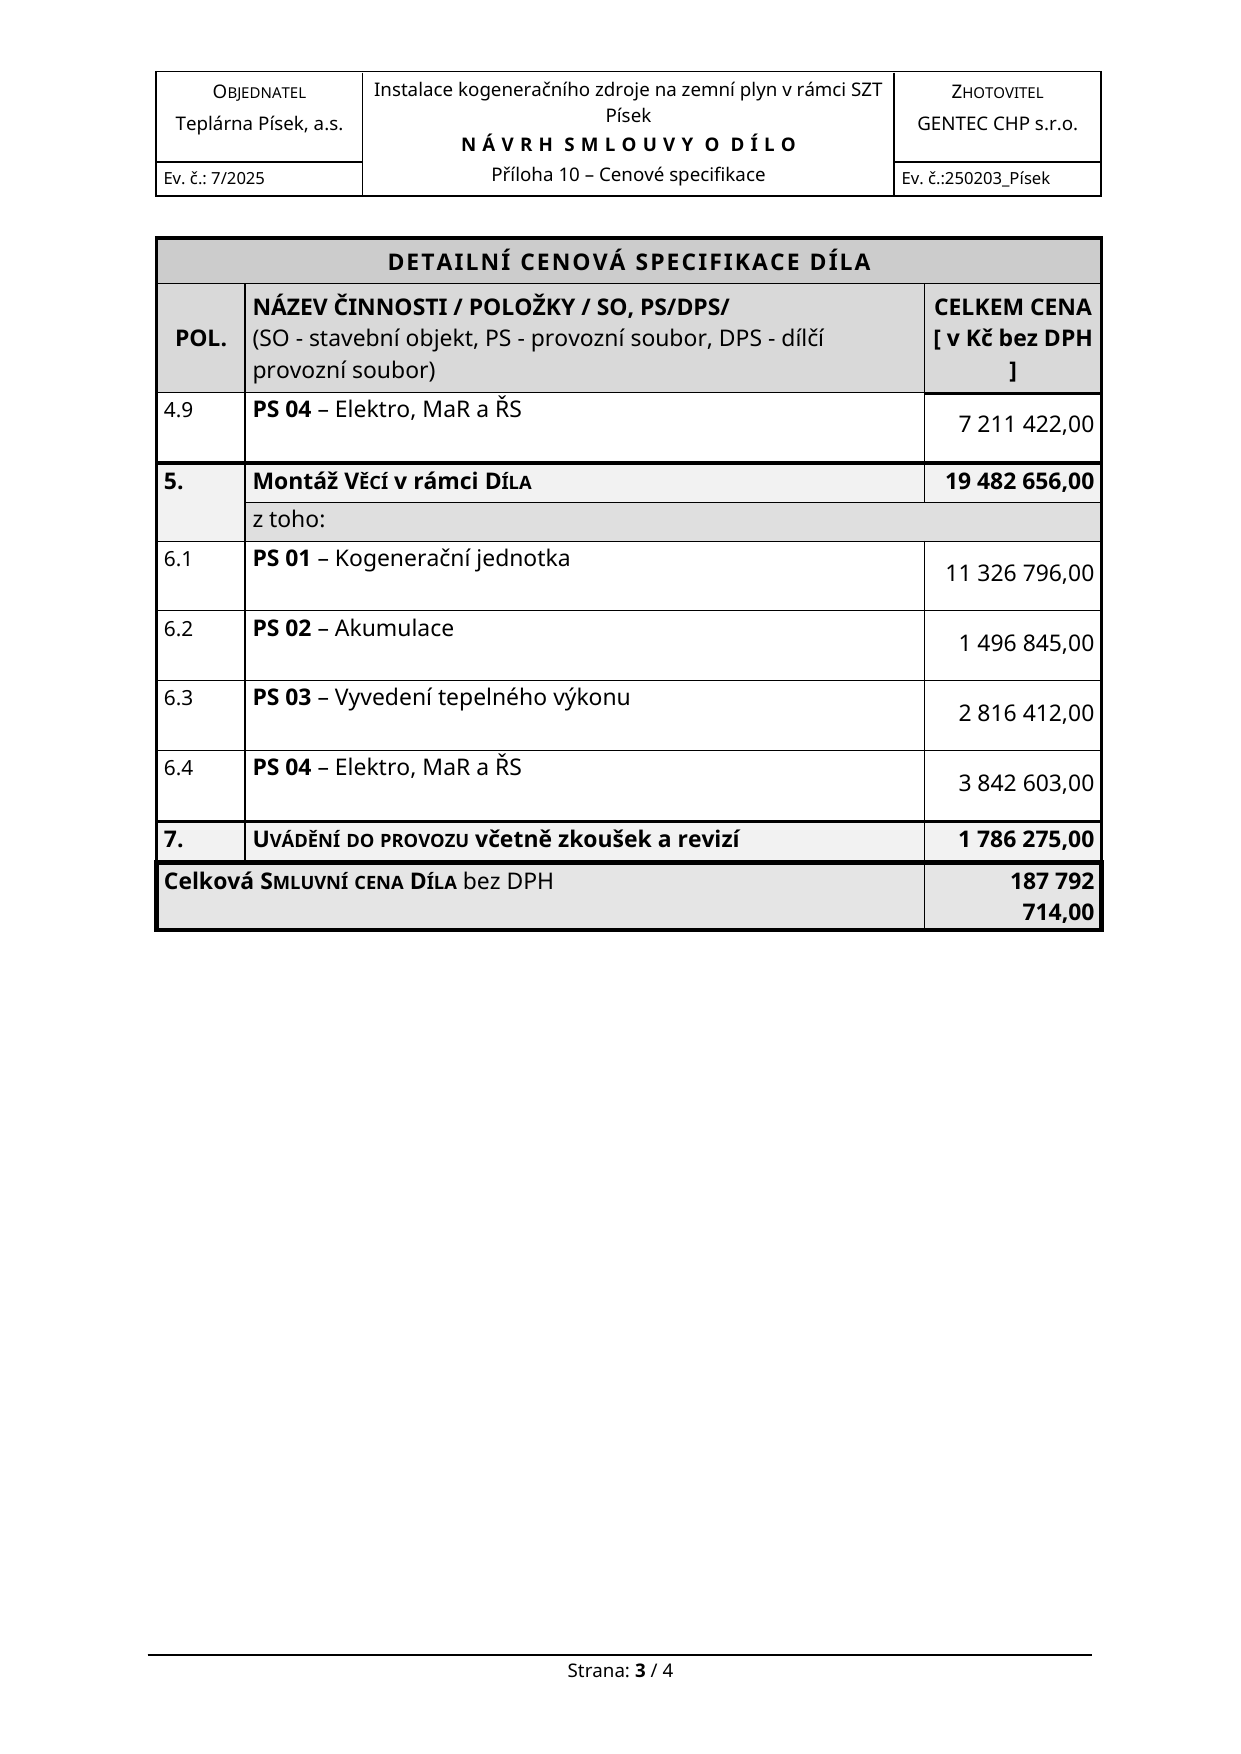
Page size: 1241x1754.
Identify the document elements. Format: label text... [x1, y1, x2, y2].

table_cell PS 01 – Kogenerační jednotka [246, 542, 924, 610]
table_cell 7 211 422,00 [925, 395, 1100, 461]
table_cell Název činnosti / položky / SO, PS/DPS/ (SO - stavební objekt, PS - provozní soubor, DPS - dílčí provozní soubor) [246, 284, 924, 392]
table_cell [158, 465, 244, 541]
table_cell 187 792 714,00 [925, 865, 1099, 928]
table_cell [158, 681, 244, 750]
table_cell [158, 611, 244, 680]
table_cell 1 496 845,00 [925, 611, 1100, 680]
table_cell 1 786 275,00 [925, 823, 1100, 860]
table_cell Montáž Věcí v rámci Díla [246, 465, 924, 502]
table_cell 3 842 603,00 [925, 751, 1100, 820]
table_cell z toho: [246, 503, 1100, 541]
table_cell Pol. [158, 284, 244, 392]
table_cell PS 03 – Vyvedení tepelného výkonu [246, 681, 924, 750]
table_cell 2 816 412,00 [925, 681, 1100, 750]
table_cell Celkem cena [ v Kč bez DPH ] [925, 284, 1100, 392]
table_cell PS 04 – Elektro, MaR a ŘS [246, 751, 924, 820]
table_cell [158, 542, 244, 610]
table_cell PS 04 – Elektro, MaR a ŘS [246, 393, 924, 461]
table_cell Celková Smluvní cena Díla bez DPH [159, 865, 924, 928]
table_cell 19 482 656,00 [925, 465, 1100, 502]
table_cell 11 326 796,00 [925, 542, 1100, 610]
table_cell [158, 393, 244, 461]
table_cell [158, 751, 244, 820]
table_cell PS 02 – Akumulace [246, 611, 924, 680]
table_cell Uvádění do provozu včetně zkoušek a revizí [246, 823, 924, 860]
table_header detailní cenová specifikace díla [158, 240, 1100, 283]
table_cell [158, 823, 244, 860]
